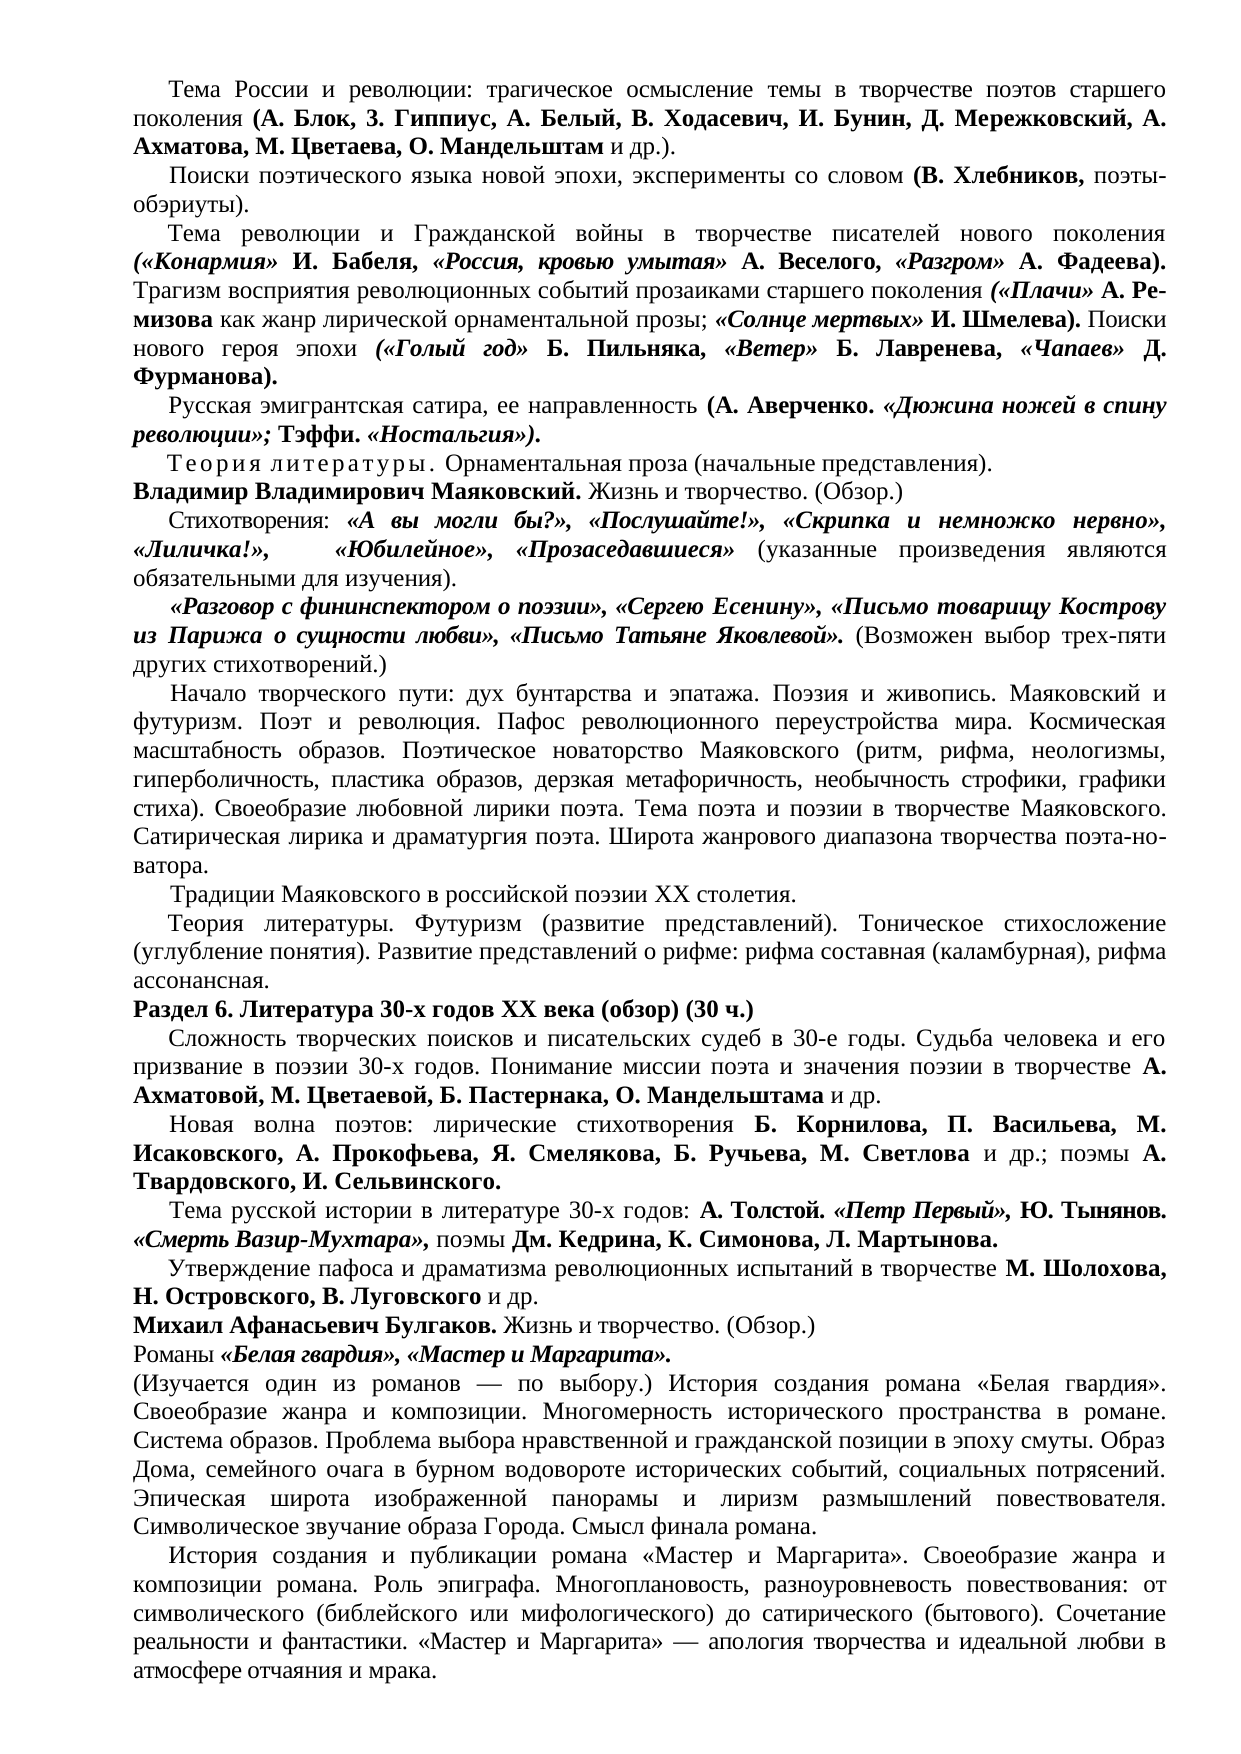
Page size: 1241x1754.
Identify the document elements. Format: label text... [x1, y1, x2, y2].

text История создания и публикации романа «Мастер и Маргарита». Своеобразие жанра и композиции романа. Роль эпиграфа. Многоплановость, разноуровневость повествования: от символического (библейского или мифологического) до сатирического (бытового). Сочетание реальности и фантастики. «Мастер и Маргарита» — апология творчества и идеальной любви в атмосфере отчаяния и мрака. [133, 1540, 1167, 1684]
text Теория литературы. Орнаментальная проза (начальные представления). [133, 448, 1167, 476]
text Тема революции и Гражданской войны в творчестве писателей нового поколения («Конармия» И. Бабеля, «Россия, кровью умытая» А. Веселого, «Разгром» А. Фадеева). Трагизм восприятия революционных событий прозаиками старшего поколения («Плачи» А. Ремизова как жанр лирической орнаментальной прозы; «Солнце мертвых» И. Шмелева). Поиски нового героя эпохи («Голый год» Б. Пильняка, «Ветер» Б. Лавренева, «Чапаев» Д. Фурманова). [133, 218, 1167, 390]
text Тема русской истории в литературе 30-х годов: А. Толстой. «Петр Первый», Ю. Тынянов. «Смерть Вазир-Мухтара», поэмы Дм. Кедрина, К. Симонова, Л. Мартынова. [133, 1195, 1167, 1253]
text «Разговор с фининспектором о поэзии», «Сергею Есенину», «Письмо товарищу Кострову из Парижа о сущности любви», «Письмо Татьяне Яковлевой». (Возможен выбор трех-пяти других стихотворений.) [133, 591, 1167, 678]
text Владимир Владимирович Маяковский. Жизнь и творчество. (Обзор.) [133, 476, 1167, 505]
text Русская эмигрантская сатира, ее направленность (А. Аверченко. «Дюжина ножей в спину революции»; Тэффи. «Ностальгия»). [133, 390, 1167, 448]
text Тема России и революции: трагическое осмысление темы в творчестве поэтов старшего поколения (А. Блок, 3. Гиппиус, А. Белый, В. Ходасевич, И. Бунин, Д. Мережковский, А. Ахматова, М. Цветаева, О. Мандельштам и др.). [133, 74, 1167, 160]
text Утверждение пафоса и драматизма революционных испытаний в творчестве М. Шолохова, Н. Островского, В. Луговского и др. [133, 1253, 1167, 1310]
text Стихотворения: «А вы могли бы?», «Послушайте!», «Скрипка и немножко нервно», «Лиличка!», «Юбилейное», «Прозаседавшиеся» (указанные произведения являются обязательными для изучения). [133, 505, 1167, 591]
text Романы «Белая гвардия», «Мастер и Маргарита». [133, 1339, 1167, 1368]
text Начало творческого пути: дух бунтарства и эпатажа. Поэзия и живопись. Маяковский и футуризм. Поэт и революция. Пафос революционного переустройства мира. Космическая масштабность образов. Поэтическое новаторство Маяковского (ритм, рифма, неологизмы, гиперболичность, пластика образов, дерзкая метафоричность, необычность строфики, графики стиха). Своеобразие любовной лирики поэта. Тема поэта и поэзии в творчестве Маяковского. Сатирическая лирика и драматургия поэта. Широта жанрового диапазона творчества поэта-новатора. [133, 678, 1167, 879]
text Михаил Афанасьевич Булгаков. Жизнь и творчество. (Обзор.) [133, 1310, 1167, 1339]
text Теория литературы. Футуризм (развитие представлений). Тоническое стихосложение (углубление понятия). Развитие представлений о рифме: рифма составная (каламбурная), рифма ассонансная. [133, 908, 1167, 994]
text (Изучается один из романов — по выбору.) История создания романа «Белая гвардия». Своеобразие жанра и композиции. Многомерность исторического пространства в романе. Система образов. Проблема выбора нравственной и гражданской позиции в эпоху смуты. Образ Дома, семейного очага в бурном водовороте исторических событий, социальных потрясений. Эпическая широта изображенной панорамы и лиризм размышлений повествователя. Символическое звучание образа Города. Смысл финала романа. [133, 1368, 1167, 1540]
text Традиции Маяковского в российской поэзии XX столетия. [133, 879, 1167, 908]
text Сложность творческих поисков и писательских судеб в 30-е годы. Судьба человека и его призвание в поэзии 30-х годов. Понимание миссии поэта и значения поэзии в творчестве А. Ахматовой, М. Цветаевой, Б. Пастернака, О. Мандельштама и др. [133, 1023, 1167, 1109]
text Раздел 6. Литература 30-х годов XX века (обзор) (30 ч.) [133, 994, 1167, 1023]
text Поиски поэтического языка новой эпохи, эксперименты со словом (В. Хлебников, поэты-обэриуты). [133, 160, 1167, 218]
text Новая волна поэтов: лирические стихотворения Б. Корнилова, П. Васильева, М. Исаковского, А. Прокофьева, Я. Смелякова, Б. Ручьева, М. Светлова и др.; поэмы А. Твардовского, И. Сельвинского. [133, 1109, 1167, 1195]
